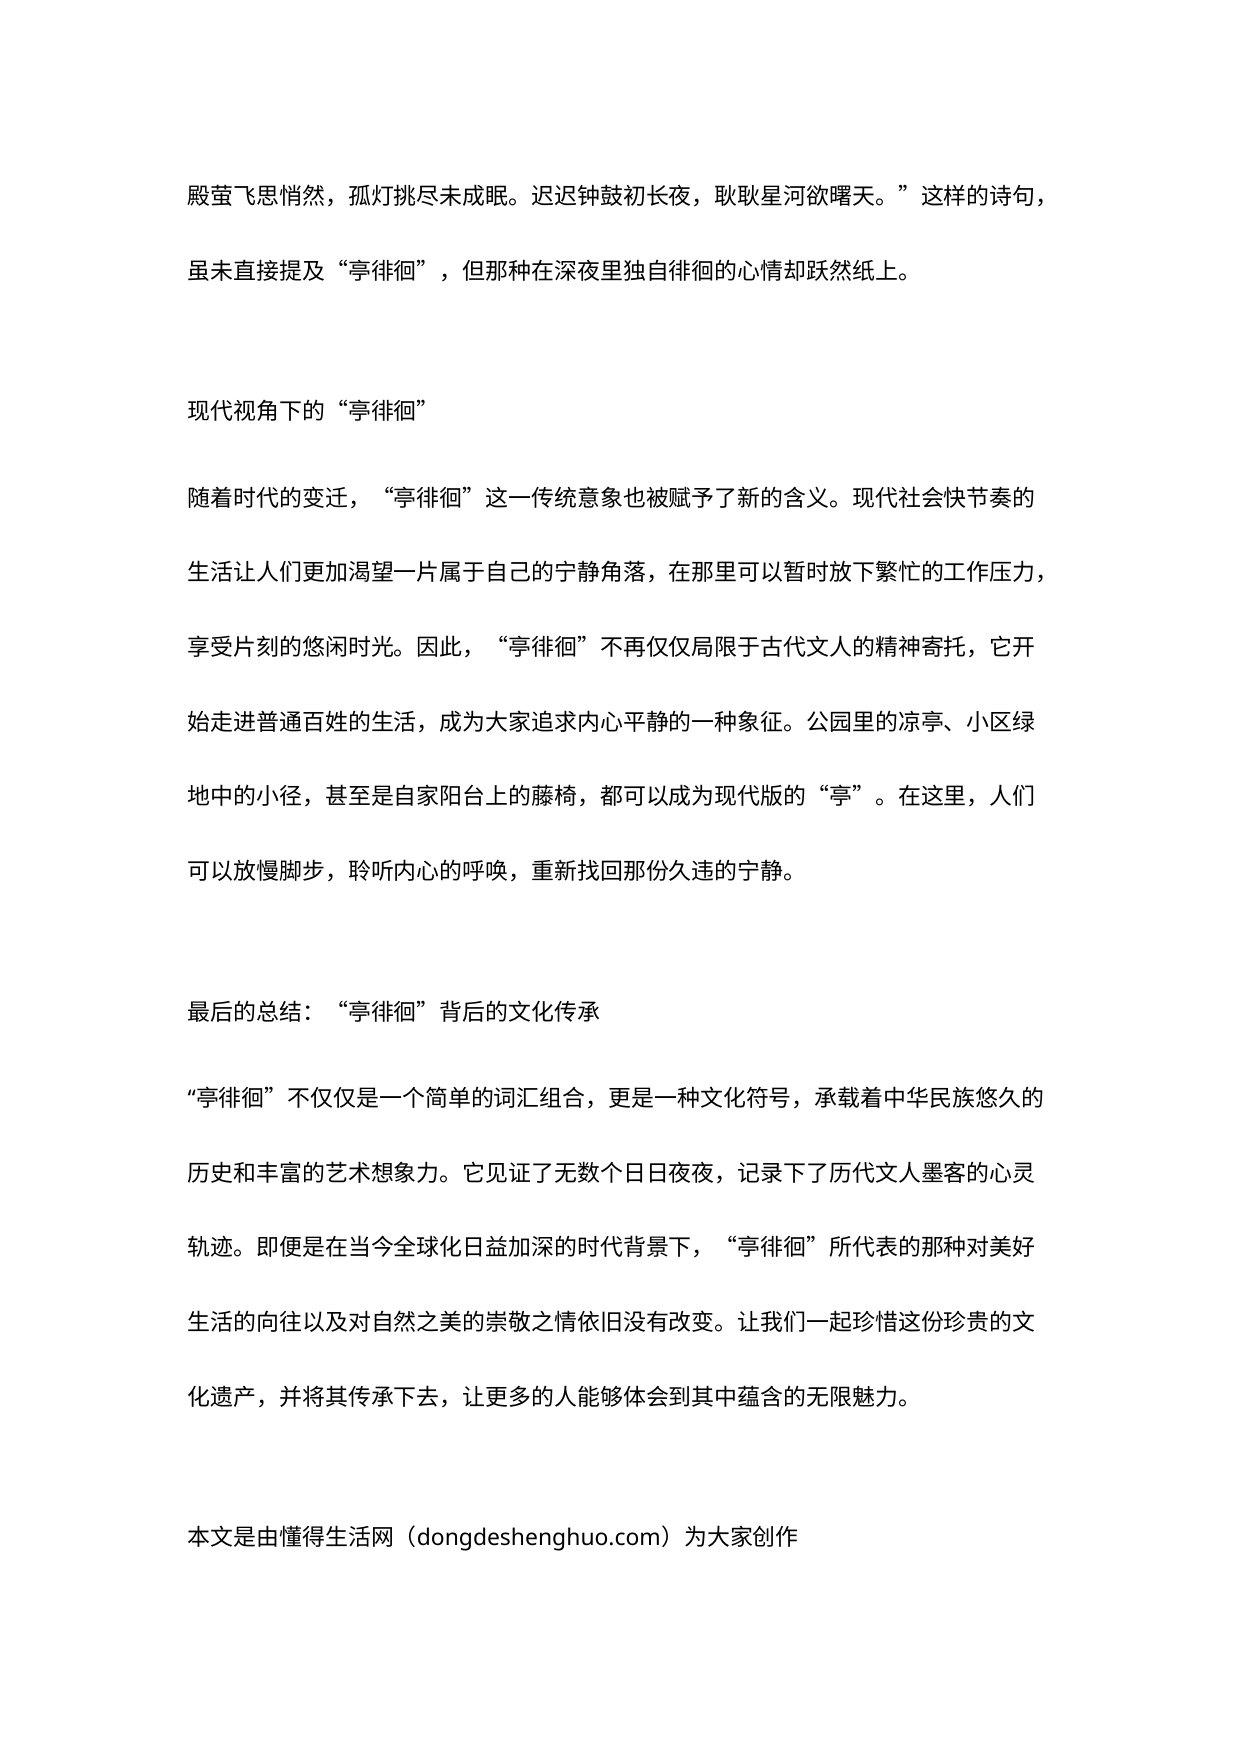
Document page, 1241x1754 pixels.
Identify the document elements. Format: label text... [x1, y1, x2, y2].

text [187, 162, 1053, 302]
text 本文是由懂得生活网（dongdeshenghuo.com）为大家创作 [187, 1503, 1053, 1568]
text 最后的总结：“亭徘徊”背后的文化传承 [187, 977, 1053, 1042]
text 随着时代的变迁，“亭徘徊”这一传统意象也被赋予了新的含义。现代社会快节奏的生活让人们更加渴望一片属于自己的宁静角落，在那里可以暂时放下繁忙的工作压力，享受片刻的悠闲时光。因此，“亭徘徊”不再仅仅局限于古代文人的精神寄托，它开始走进普通百姓的生活，成为大家追求内心平静的一种象征。公园里的凉亭、小区绿地中的小径，甚至是自家阳台上的藤椅，都可以成为现代版的“亭”。在这里，人们可以放慢脚步，聆听内心的呼唤，重新找回那份久违的宁静。 [187, 464, 1053, 902]
text 现代视角下的“亭徘徊” [187, 377, 1053, 442]
text “亭徘徊”不仅仅是一个简单的词汇组合，更是一种文化符号，承载着中华民族悠久的历史和丰富的艺术想象力。它见证了无数个日日夜夜，记录下了历代文人墨客的心灵轨迹。即便是在当今全球化日益加深的时代背景下，“亭徘徊”所代表的那种对美好生活的向往以及对自然之美的崇敬之情依旧没有改变。让我们一起珍惜这份珍贵的文化遗产，并将其传承下去，让更多的人能够体会到其中蕴含的无限魅力。 [187, 1064, 1053, 1428]
